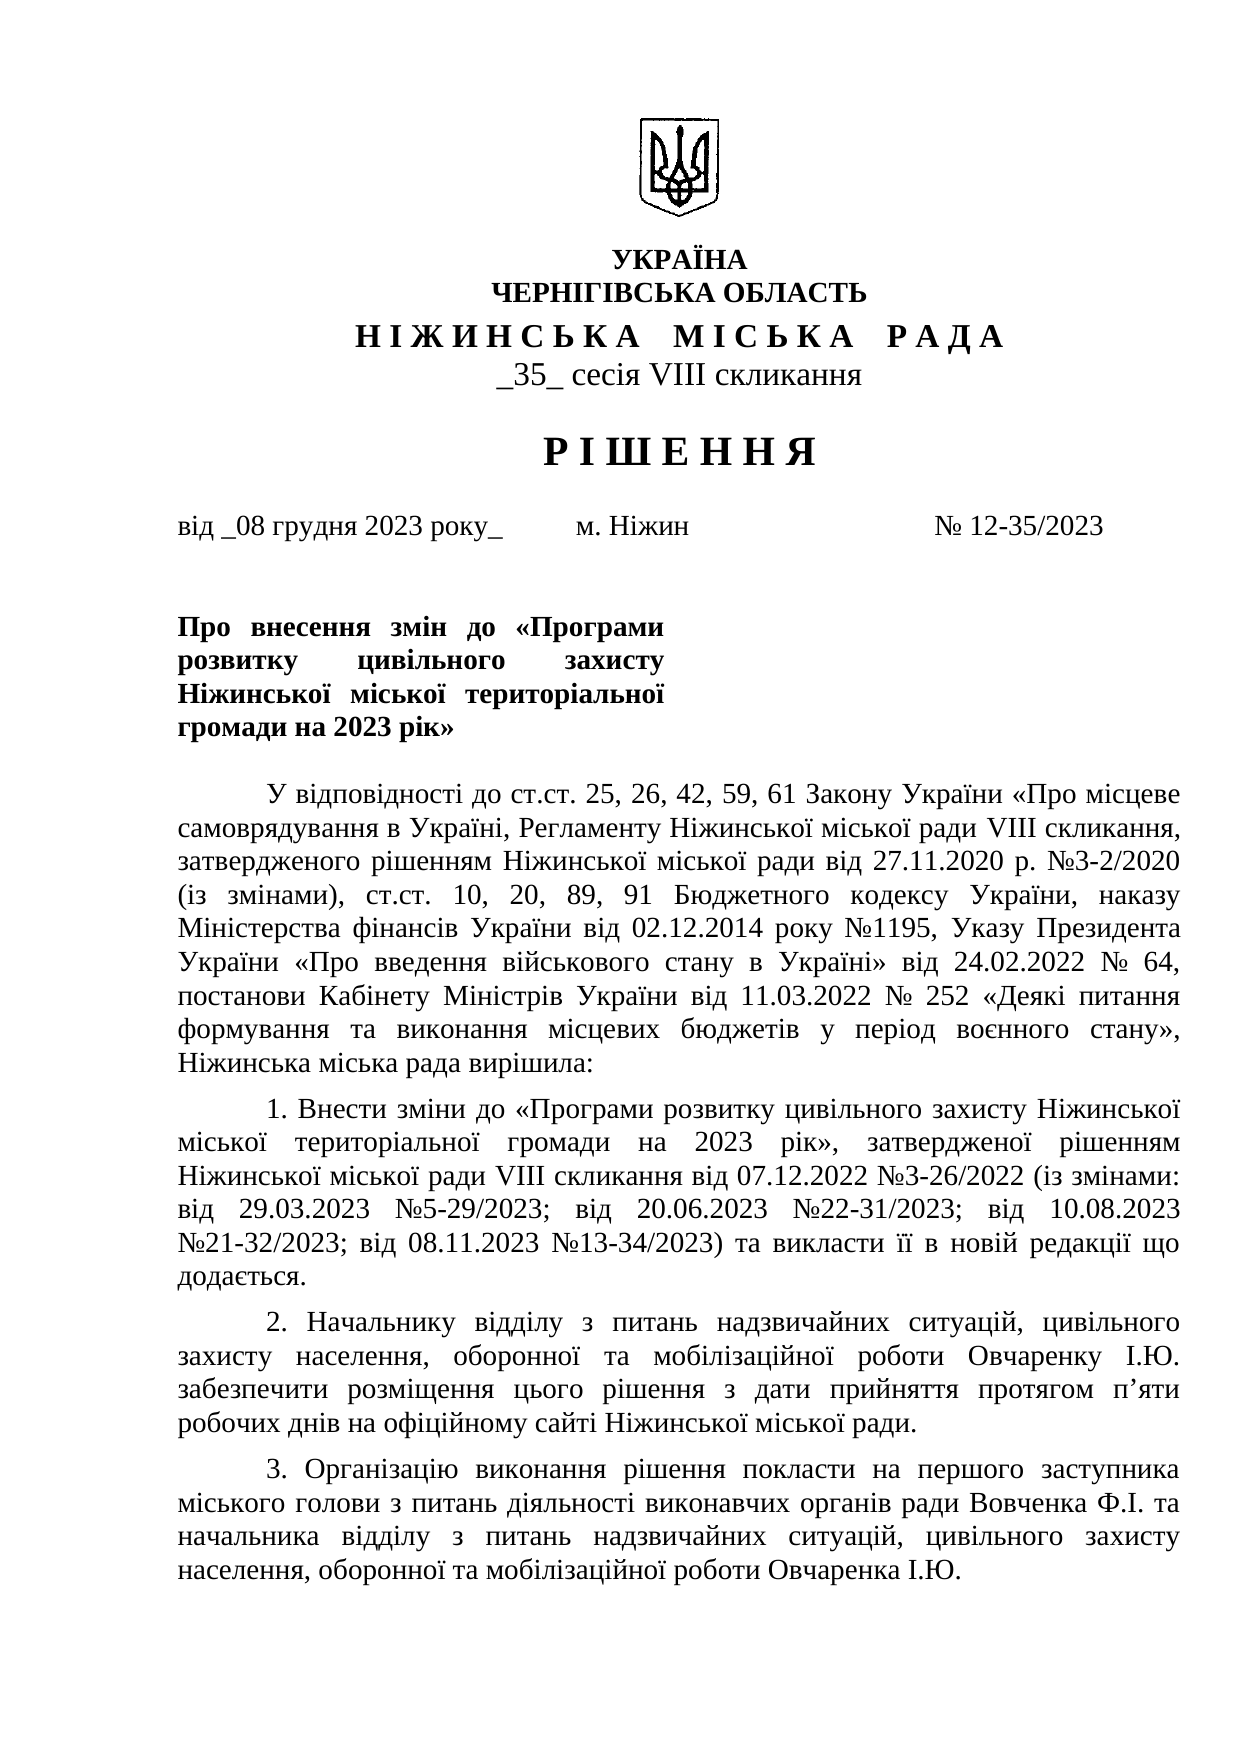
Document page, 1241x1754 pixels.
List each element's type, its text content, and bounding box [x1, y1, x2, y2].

text 1. Внести зміни до «Програми розвитку цивільного захисту Ніжинської міської територіальної громади на 2023 рік», затвердженої рішенням Ніжинської міської ради VIII скликання від 07.12.2022 №3-26/2022 (із змінами: від 29.03.2023 №5-29/2023; від 20.06.2023 №22-31/2023; від 10.08.2023 №21-32/2023; від 08.11.2023 №13-34/2023) та викласти її в новій редакції що додається. [177, 1091, 1181, 1292]
text _35_ сесія VIII скликання [177, 355, 1181, 393]
text Р І Ш Е Н Н Я [177, 427, 1181, 474]
text У відповідності до ст.ст. 25, 26, 42, 59, 61 Закону України «Про місцеве самоврядування в Україні, Регламенту Ніжинської міської ради VIII скликання, затвердженого рішенням Ніжинської міської ради від 27.11.2020 р. №3-2/2020 (із змінами), ст.ст. 10, 20, 89, 91 Бюджетного кодексу України, наказу Міністерства фінансів України від 02.12.2014 року №1195, Указу Президента України «Про введення військового стану в Україні» від 24.02.2022 № 64, постанови Кабінету Міністрів України від 11.03.2022 № 252 «Деякі питання формування та виконання місцевих бюджетів у період воєнного стану», Ніжинська міська рада вирішила: [177, 776, 1181, 1078]
text від _08 грудня 2023 року_ м. Ніжин № 12-35/2023 [177, 508, 1181, 542]
text Про внесення змін до «Програми розвитку цивільного захисту Ніжинської міської територіальної громади на 2023 рік» [177, 609, 664, 743]
text 2. Начальнику відділу з питань надзвичайних ситуацій, цивільного захисту населення, оборонної та мобілізаційної роботи Овчаренку І.Ю. забезпечити розміщення цього рішення з дати прийняття протягом п’яти робочих днів на офіційному сайті Ніжинської міської ради. [177, 1304, 1181, 1439]
subtitle Н І Ж И Н С Ь К А М І С Ь К А Р А Д А [177, 316, 1181, 355]
text 3. Організацію виконання рішення покласти на першого заступника міського голови з питань діяльності виконавчих органів ради Вовченка Ф.І. та начальника відділу з питань надзвичайних ситуацій, цивільного захисту населення, оборонної та мобілізаційної роботи Овчаренка І.Ю. [177, 1451, 1181, 1585]
text ЧЕРНІГІВСЬКА ОБЛАСТЬ [177, 276, 1181, 309]
text УКРАЇНА [177, 242, 1181, 276]
picture [639, 118, 719, 217]
